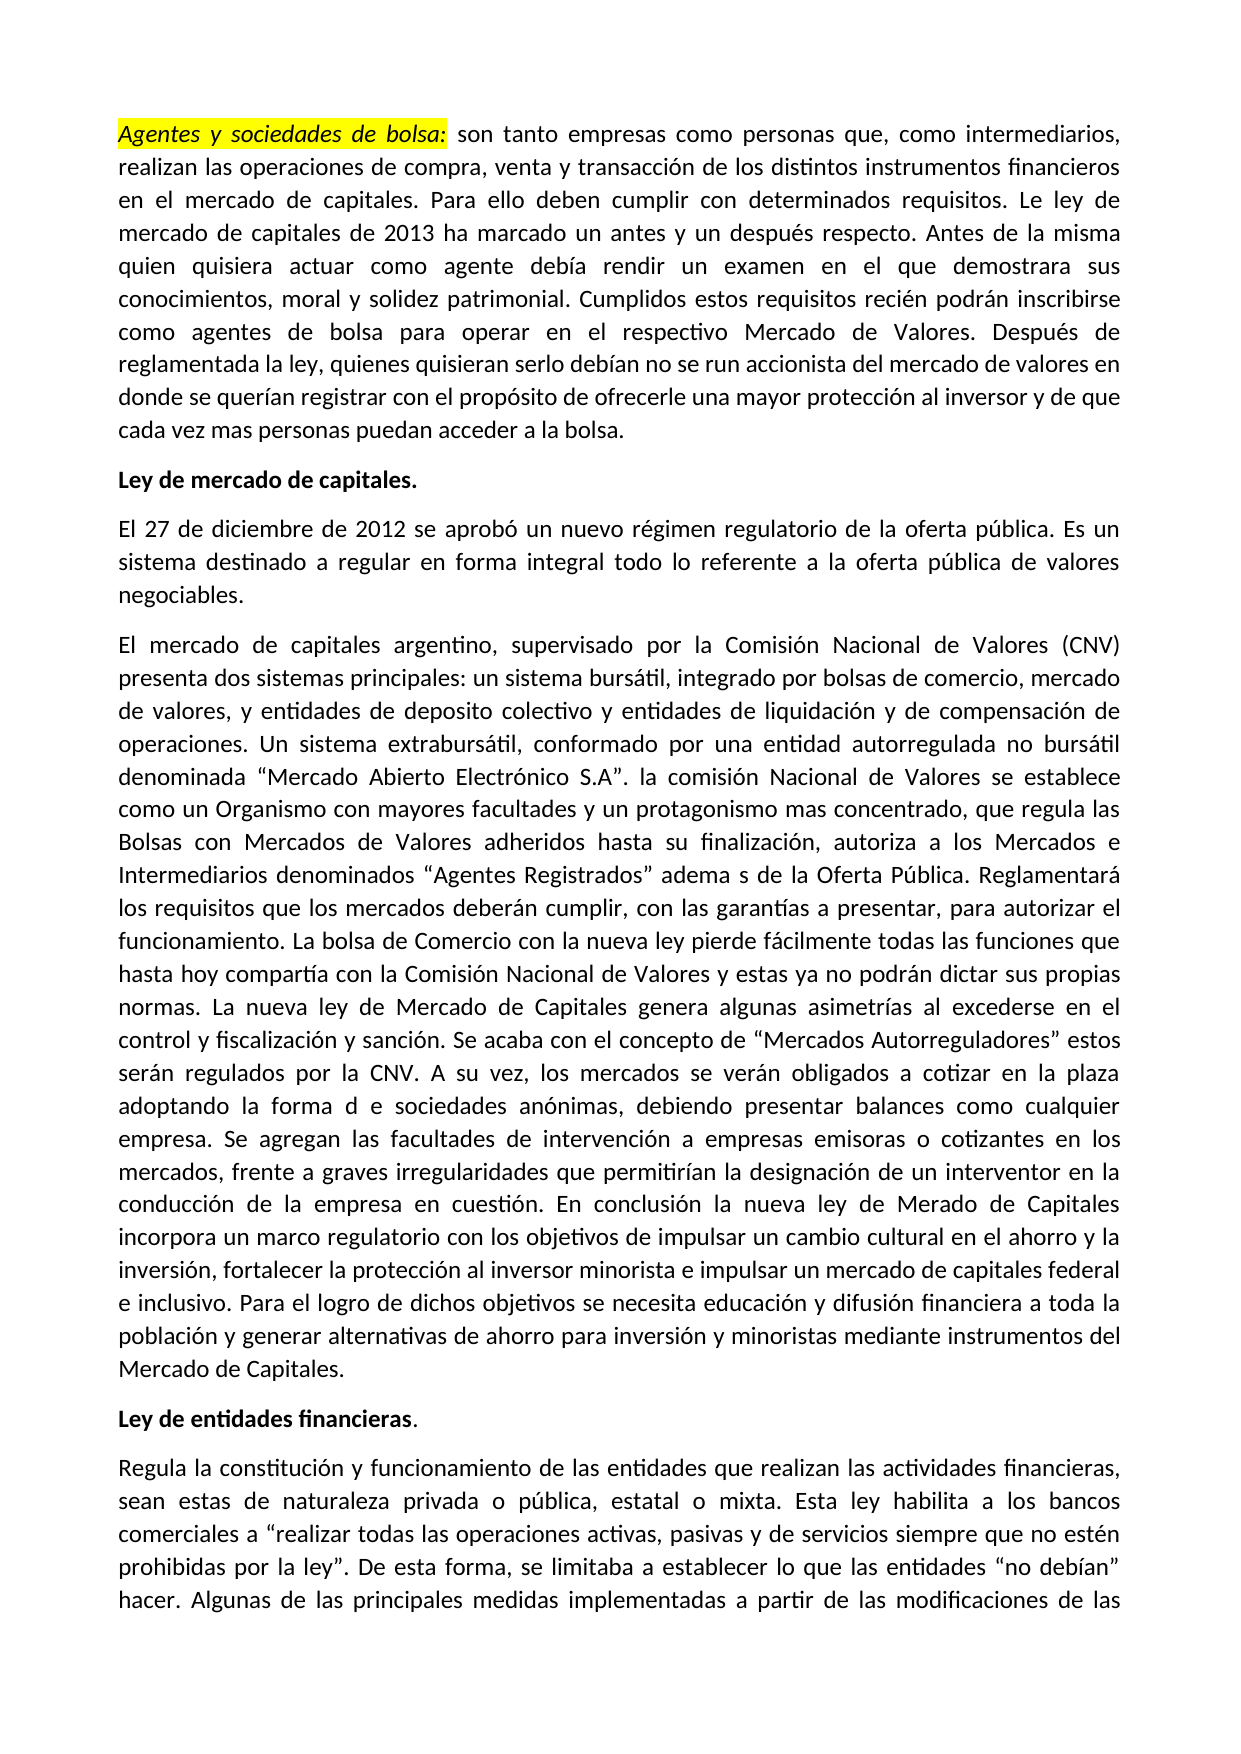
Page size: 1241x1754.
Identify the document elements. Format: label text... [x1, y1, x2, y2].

text Agentes y sociedades de bolsa: son tanto empresas como personas que, como intermediarios, realizan las operaciones de compra, venta y transacción de los distintos instrumentos financieros en el mercado de capitales. Para ello deben cumplir con determinados requisitos. Le ley de mercado de capitales de 2013 ha marcado un antes y un después respecto. Antes de la misma quien quisiera actuar como agente debía rendir un examen en el que demostrara sus conocimientos, moral y solidez patrimonial. Cumplidos estos requisitos recién podrán inscribirse como agentes de bolsa para operar en el respectivo Mercado de Valores. Después de reglamentada la ley, quienes quisieran serlo debían no se run accionista del mercado de valores en donde se querían registrar con el propósito de ofrecerle una mayor protección al inversor y de que cada vez mas personas puedan acceder a la bolsa. [118, 118, 1122, 445]
text El 27 de diciembre de 2012 se aprobó un nuevo régimen regulatorio de la oferta pública. Es un sistema destinado a regular en forma integral todo lo referente a la oferta pública de valores negociables. [118, 513, 1122, 610]
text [118, 1452, 1122, 1614]
text El mercado de capitales argentino, supervisado por la Comisión Nacional de Valores (CNV) presenta dos sistemas principales: un sistema bursátil, integrado por bolsas de comercio, mercado de valores, y entidades de deposito colectivo y entidades de liquidación y de compensación de operaciones. Un sistema extrabursátil, conformado por una entidad autorregulada no bursátil denominada “Mercado Abierto Electrónico S.A”. la comisión Nacional de Valores se establece como un Organismo con mayores facultades y un protagonismo mas concentrado, que regula las Bolsas con Mercados de Valores adheridos hasta su finalización, autoriza a los Mercados e Intermediarios denominados “Agentes Registrados” adema s de la Oferta Pública. Reglamentará los requisitos que los mercados deberán cumplir, con las garantías a presentar, para autorizar el funcionamiento. La bolsa de Comercio con la nueva ley pierde fácilmente todas las funciones que hasta hoy compartía con la Comisión Nacional de Valores y estas ya no podrán dictar sus propias normas. La nueva ley de Mercado de Capitales genera algunas asimetrías al excederse en el control y fiscalización y sanción. Se acaba con el concepto de “Mercados Autorreguladores” estos serán regulados por la CNV. A su vez, los mercados se verán obligados a cotizar en la plaza adoptando la forma d e sociedades anónimas, debiendo presentar balances como cualquier empresa. Se agregan las facultades de intervención a empresas emisoras o cotizantes en los mercados, frente a graves irregularidades que permitirían la designación de un interventor en la conducción de la empresa en cuestión. En conclusión la nueva ley de Merado de Capitales incorpora un marco regulatorio con los objetivos de impulsar un cambio cultural en el ahorro y la inversión, fortalecer la protección al inversor minorista e impulsar un mercado de capitales federal e inclusivo. Para el logro de dichos objetivos se necesita educación y difusión financiera a toda la población y generar alternativas de ahorro para inversión y minoristas mediante instrumentos del Mercado de Capitales. [118, 629, 1122, 1384]
text Ley de mercado de capitales. [118, 464, 1122, 494]
text Ley de entidades financieras. [118, 1403, 1122, 1433]
